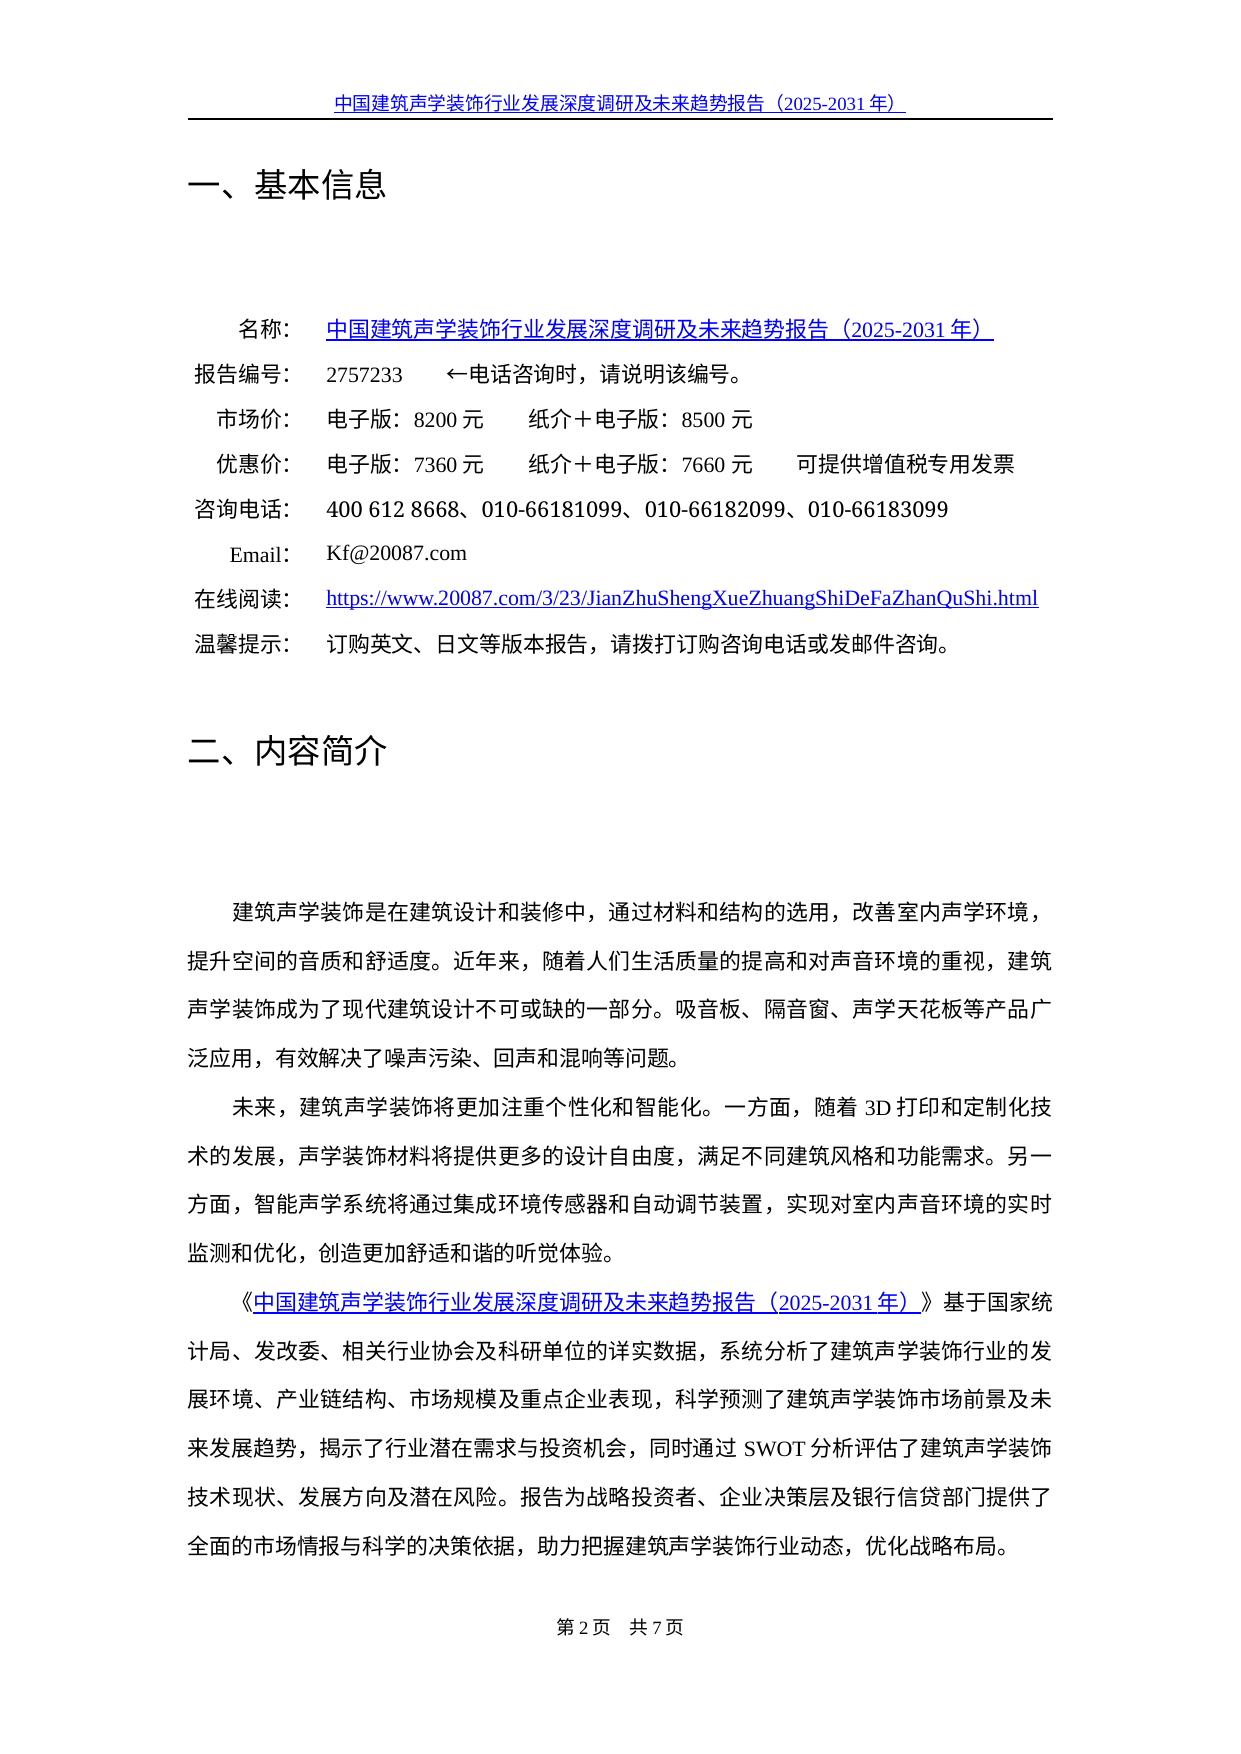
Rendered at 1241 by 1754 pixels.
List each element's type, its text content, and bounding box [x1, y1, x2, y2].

table_header 名称： [167, 312, 315, 357]
table_cell 温馨提示： [167, 627, 315, 672]
table_cell [315, 582, 1073, 627]
title 一、基本信息 [187, 150, 1053, 215]
table_cell 咨询电话： [167, 492, 315, 537]
table_cell 400 612 8668、010-66181099、010-66182099、010-66183099 [315, 492, 1073, 537]
table_cell 在线阅读： [167, 582, 315, 627]
table_cell Email： [167, 537, 315, 582]
table_header 中国建筑声学装饰行业发展深度调研及未来趋势报告（2025-2031年） [315, 312, 1073, 357]
table_cell 订购英文、日文等版本报告，请拨打订购咨询电话或发邮件咨询。 [315, 627, 1073, 672]
table_cell 报告编号： [167, 357, 315, 402]
table_cell 电子版：8200 元 纸介＋电子版：8500 元 [315, 402, 1073, 447]
table_cell Kf@20087.com [315, 537, 1073, 582]
table_cell 电子版：7360 元 纸介＋电子版：7660 元 可提供增值税专用发票 [315, 447, 1073, 492]
table_cell 市场价： [167, 402, 315, 447]
title 二、内容简介 [187, 717, 1053, 782]
table_cell 优惠价： [167, 447, 315, 492]
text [187, 894, 1053, 1561]
table_cell 2757233 ←电话咨询时，请说明该编号。 [315, 357, 1073, 402]
